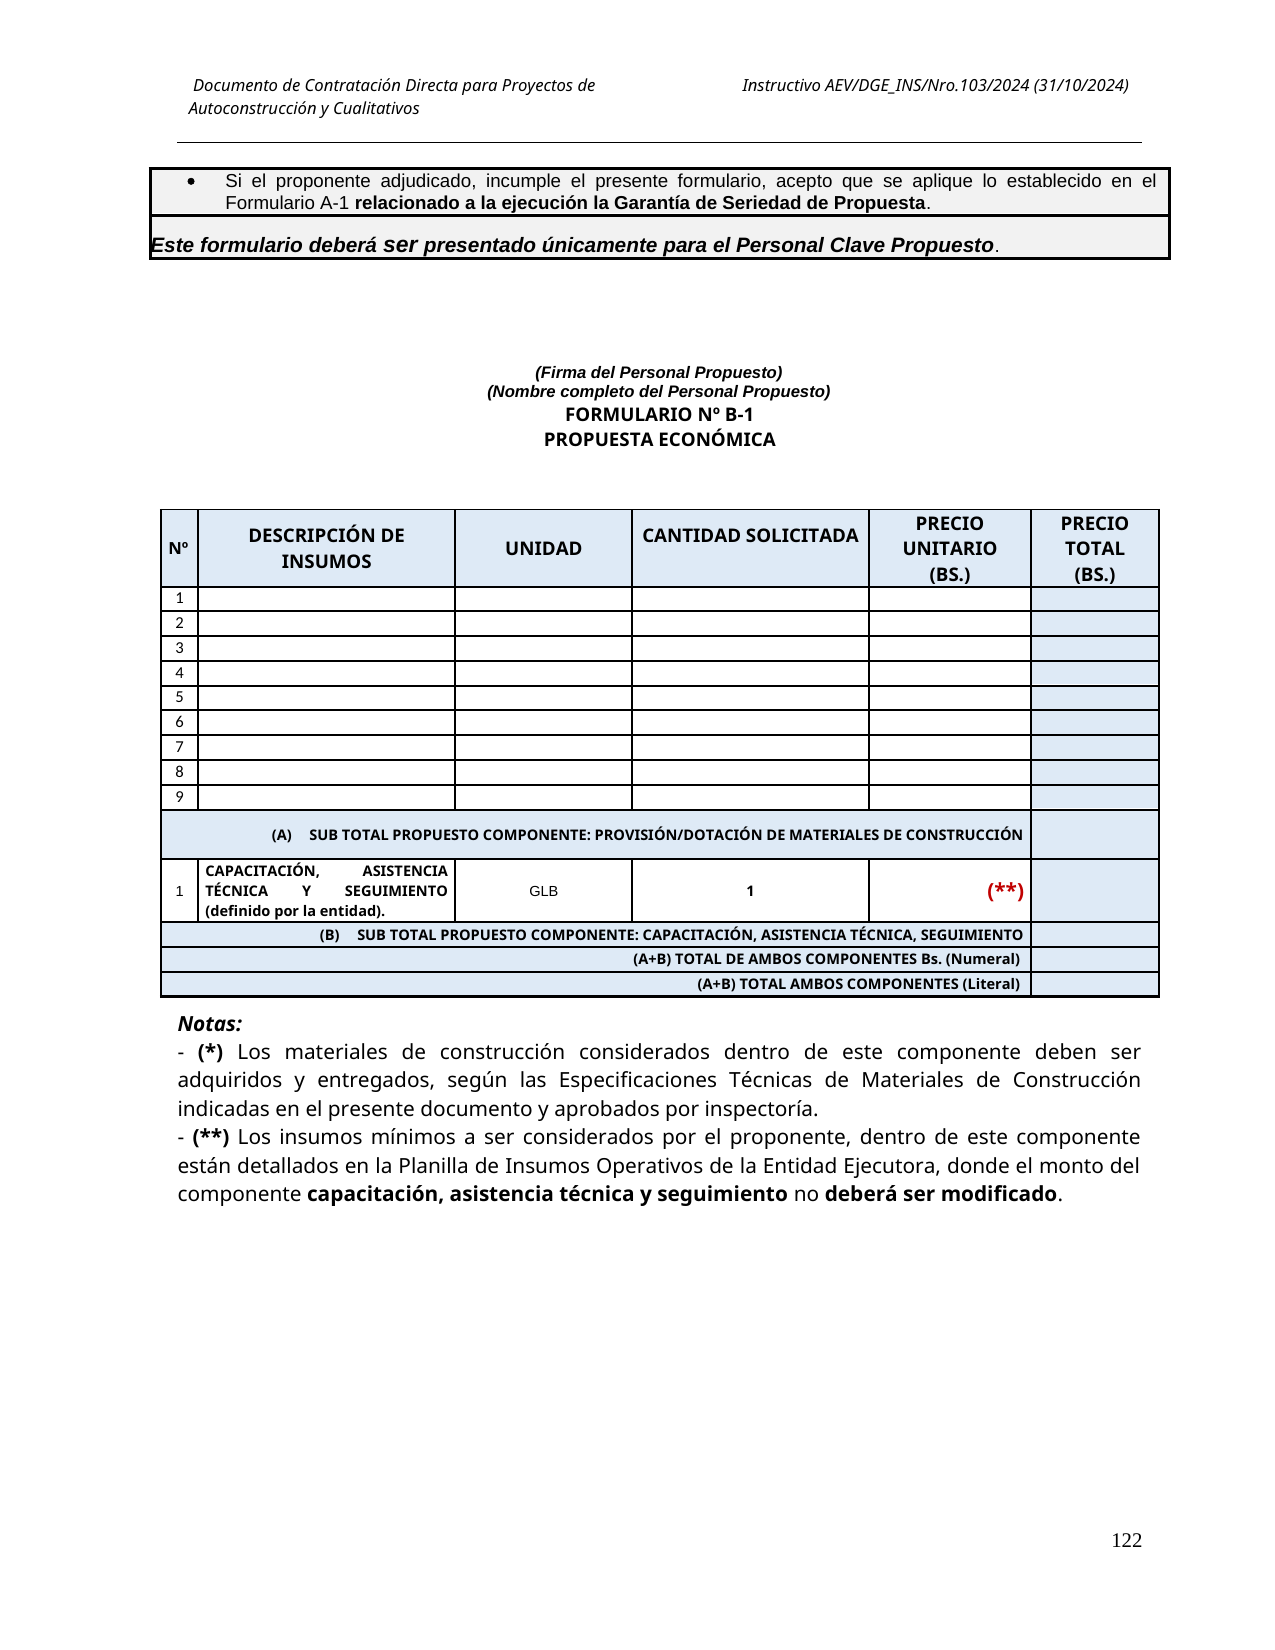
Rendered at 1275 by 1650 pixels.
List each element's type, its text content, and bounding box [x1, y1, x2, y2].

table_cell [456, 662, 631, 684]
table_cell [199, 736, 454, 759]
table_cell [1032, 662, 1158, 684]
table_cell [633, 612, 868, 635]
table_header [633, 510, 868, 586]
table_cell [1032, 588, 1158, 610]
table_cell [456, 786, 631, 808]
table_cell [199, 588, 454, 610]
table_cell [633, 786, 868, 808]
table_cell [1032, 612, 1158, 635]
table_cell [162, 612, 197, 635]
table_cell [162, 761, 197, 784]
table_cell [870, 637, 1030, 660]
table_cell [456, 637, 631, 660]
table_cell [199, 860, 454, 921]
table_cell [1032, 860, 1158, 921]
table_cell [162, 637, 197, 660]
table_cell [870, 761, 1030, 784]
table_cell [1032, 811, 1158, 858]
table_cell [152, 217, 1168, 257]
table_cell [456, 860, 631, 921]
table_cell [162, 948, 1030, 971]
text - (**) Los insumos mínimos a ser considerados por el proponente, dentro de este componente están detallados en la Planilla de Insumos Operativos de la Entidad Ejecutora, donde el monto del componente capacitación, asistencia técnica y seguimiento no deberá ser modificado. [177, 1122, 1142, 1208]
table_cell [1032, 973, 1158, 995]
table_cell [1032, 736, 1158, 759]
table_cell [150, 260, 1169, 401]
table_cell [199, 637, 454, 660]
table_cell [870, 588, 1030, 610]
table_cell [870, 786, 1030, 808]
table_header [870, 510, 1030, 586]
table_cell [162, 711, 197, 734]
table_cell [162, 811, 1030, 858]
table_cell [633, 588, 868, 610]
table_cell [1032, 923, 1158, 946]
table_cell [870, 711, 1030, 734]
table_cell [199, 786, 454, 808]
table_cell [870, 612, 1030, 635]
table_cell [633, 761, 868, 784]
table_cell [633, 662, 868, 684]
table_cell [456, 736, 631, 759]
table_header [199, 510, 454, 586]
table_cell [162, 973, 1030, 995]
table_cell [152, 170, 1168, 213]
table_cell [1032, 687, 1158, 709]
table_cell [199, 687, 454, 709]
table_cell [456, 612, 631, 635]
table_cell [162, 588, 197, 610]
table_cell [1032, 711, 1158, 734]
text FORMULARIO Nº B-1 [177, 401, 1142, 426]
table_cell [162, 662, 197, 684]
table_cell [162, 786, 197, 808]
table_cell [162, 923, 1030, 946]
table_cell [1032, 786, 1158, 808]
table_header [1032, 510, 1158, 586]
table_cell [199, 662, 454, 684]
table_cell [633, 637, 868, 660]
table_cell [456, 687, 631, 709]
text - (*) Los materiales de construcción considerados dentro de este componente deben ser adquiridos y entregados, según las Especificaciones Técnicas de Materiales de Construcción indicadas en el presente documento y aprobados por inspectoría. [177, 1037, 1142, 1122]
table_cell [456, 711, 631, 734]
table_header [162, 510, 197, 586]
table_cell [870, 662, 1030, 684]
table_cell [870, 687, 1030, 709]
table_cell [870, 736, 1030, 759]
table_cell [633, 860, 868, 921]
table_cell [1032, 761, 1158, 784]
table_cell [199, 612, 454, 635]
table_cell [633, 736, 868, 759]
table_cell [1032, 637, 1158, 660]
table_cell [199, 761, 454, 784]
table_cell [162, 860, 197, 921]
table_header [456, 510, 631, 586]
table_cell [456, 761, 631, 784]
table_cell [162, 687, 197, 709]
text PROPUESTA ECONÓMICA [177, 426, 1142, 452]
text Notas: [177, 1009, 1142, 1037]
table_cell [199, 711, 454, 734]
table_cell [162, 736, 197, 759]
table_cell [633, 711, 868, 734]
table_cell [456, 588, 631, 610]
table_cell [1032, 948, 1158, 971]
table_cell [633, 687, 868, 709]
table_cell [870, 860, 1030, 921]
